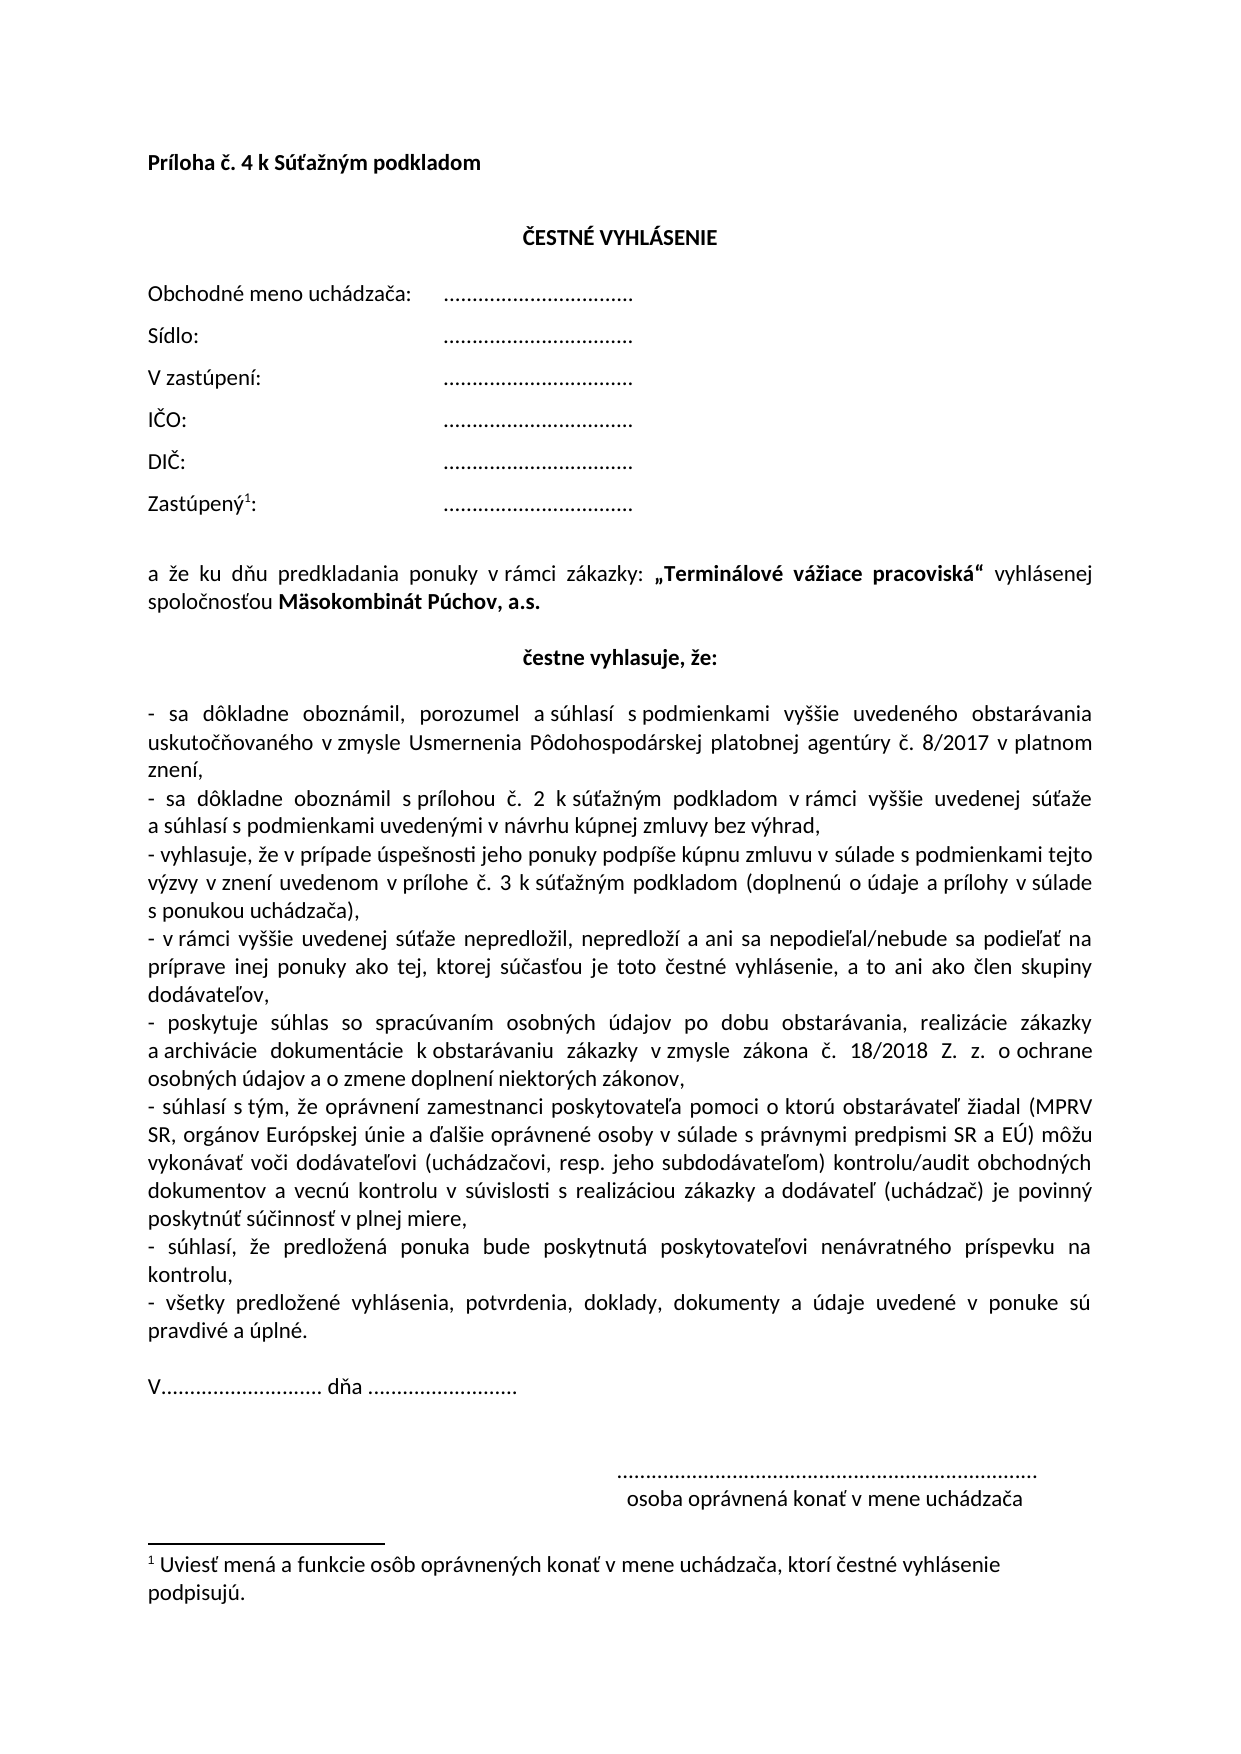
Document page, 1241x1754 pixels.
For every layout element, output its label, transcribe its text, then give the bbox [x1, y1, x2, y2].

text ......................................................................... [148, 1456, 1093, 1484]
text Obchodné meno uchádzača: ................................. [148, 279, 1093, 308]
text Sídlo: ................................. [148, 322, 1093, 349]
text - v rámci vyššie uvedenej súťaže nepredložil, nepredloží a ani sa nepodieľal/nebude sa podieľať na príprave inej ponuky ako tej, ktorej súčasťou je toto čestné vyhlásenie, a to ani ako člen skupiny dodávateľov, [148, 924, 1093, 1008]
text V............................ dňa .......................... [148, 1372, 1093, 1400]
text Príloha č. 4 k Súťažným podkladom [148, 148, 1093, 176]
text - všetky predložené vyhlásenia, potvrdenia, doklady, dokumenty a údaje uvedené v ponuke sú pravdivé a úplné. [148, 1288, 1093, 1344]
text - sa dôkladne oboznámil, porozumel a súhlasí s podmienkami vyššie uvedeného obstarávania uskutočňovaného v zmysle Usmernenia Pôdohospodárskej platobnej agentúry č. 8/2017 v platnom znení, [148, 699, 1093, 784]
text - vyhlasuje, že v prípade úspešnosti jeho ponuky podpíše kúpnu zmluvu v súlade s podmienkami tejto výzvy v znení uvedenom v prílohe č. 3 k súťažným podkladom (doplnenú o údaje a prílohy v súlade s ponukou uchádzača), [148, 840, 1093, 924]
text - súhlasí, že predložená ponuka bude poskytnutá poskytovateľovi nenávratného príspevku na kontrolu, [148, 1232, 1093, 1288]
text čestne vyhlasuje, že: [148, 643, 1093, 672]
text - súhlasí s tým, že oprávnení zamestnanci poskytovateľa pomoci o ktorú obstarávateľ žiadal (MPRV SR, orgánov Európskej únie a ďalšie oprávnené osoby v súlade s právnymi predpismi SR a EÚ) môžu vykonávať voči dodávateľovi (uchádzačovi, resp. jeho subdodávateľom) kontrolu/audit obchodných dokumentov a vecnú kontrolu v súvislosti s realizáciou zákazky a dodávateľ (uchádzač) je povinný poskytnúť súčinnosť v plnej miere, [148, 1092, 1093, 1232]
text ČESTNÉ VYHLÁSENIE [148, 223, 1093, 252]
text DIČ: ................................. [148, 447, 1093, 476]
text osoba oprávnená konať v mene uchádzača [148, 1484, 1093, 1512]
text a že ku dňu predkladania ponuky v rámci zákazky: „Terminálové vážiace pracoviská“ vyhlásenej spoločnosťou Mäsokombinát Púchov, a.s. [148, 559, 1093, 616]
text V zastúpení: ................................. [148, 363, 1093, 392]
text - sa dôkladne oboznámil s prílohou č. 2 k súťažným podkladom v rámci vyššie uvedenej súťaže a súhlasí s podmienkami uvedenými v návrhu kúpnej zmluvy bez výhrad, [148, 784, 1093, 840]
text IČO: ................................. [148, 406, 1093, 433]
text Zastúpený: ................................. [148, 489, 1093, 517]
text - poskytuje súhlas so spracúvaním osobných údajov po dobu obstarávania, realizácie zákazky a archivácie dokumentácie k obstarávaniu zákazky v zmysle zákona č. 18/2018 Z. z. o ochrane osobných údajov a o zmene doplnení niektorých zákonov, [148, 1008, 1093, 1092]
